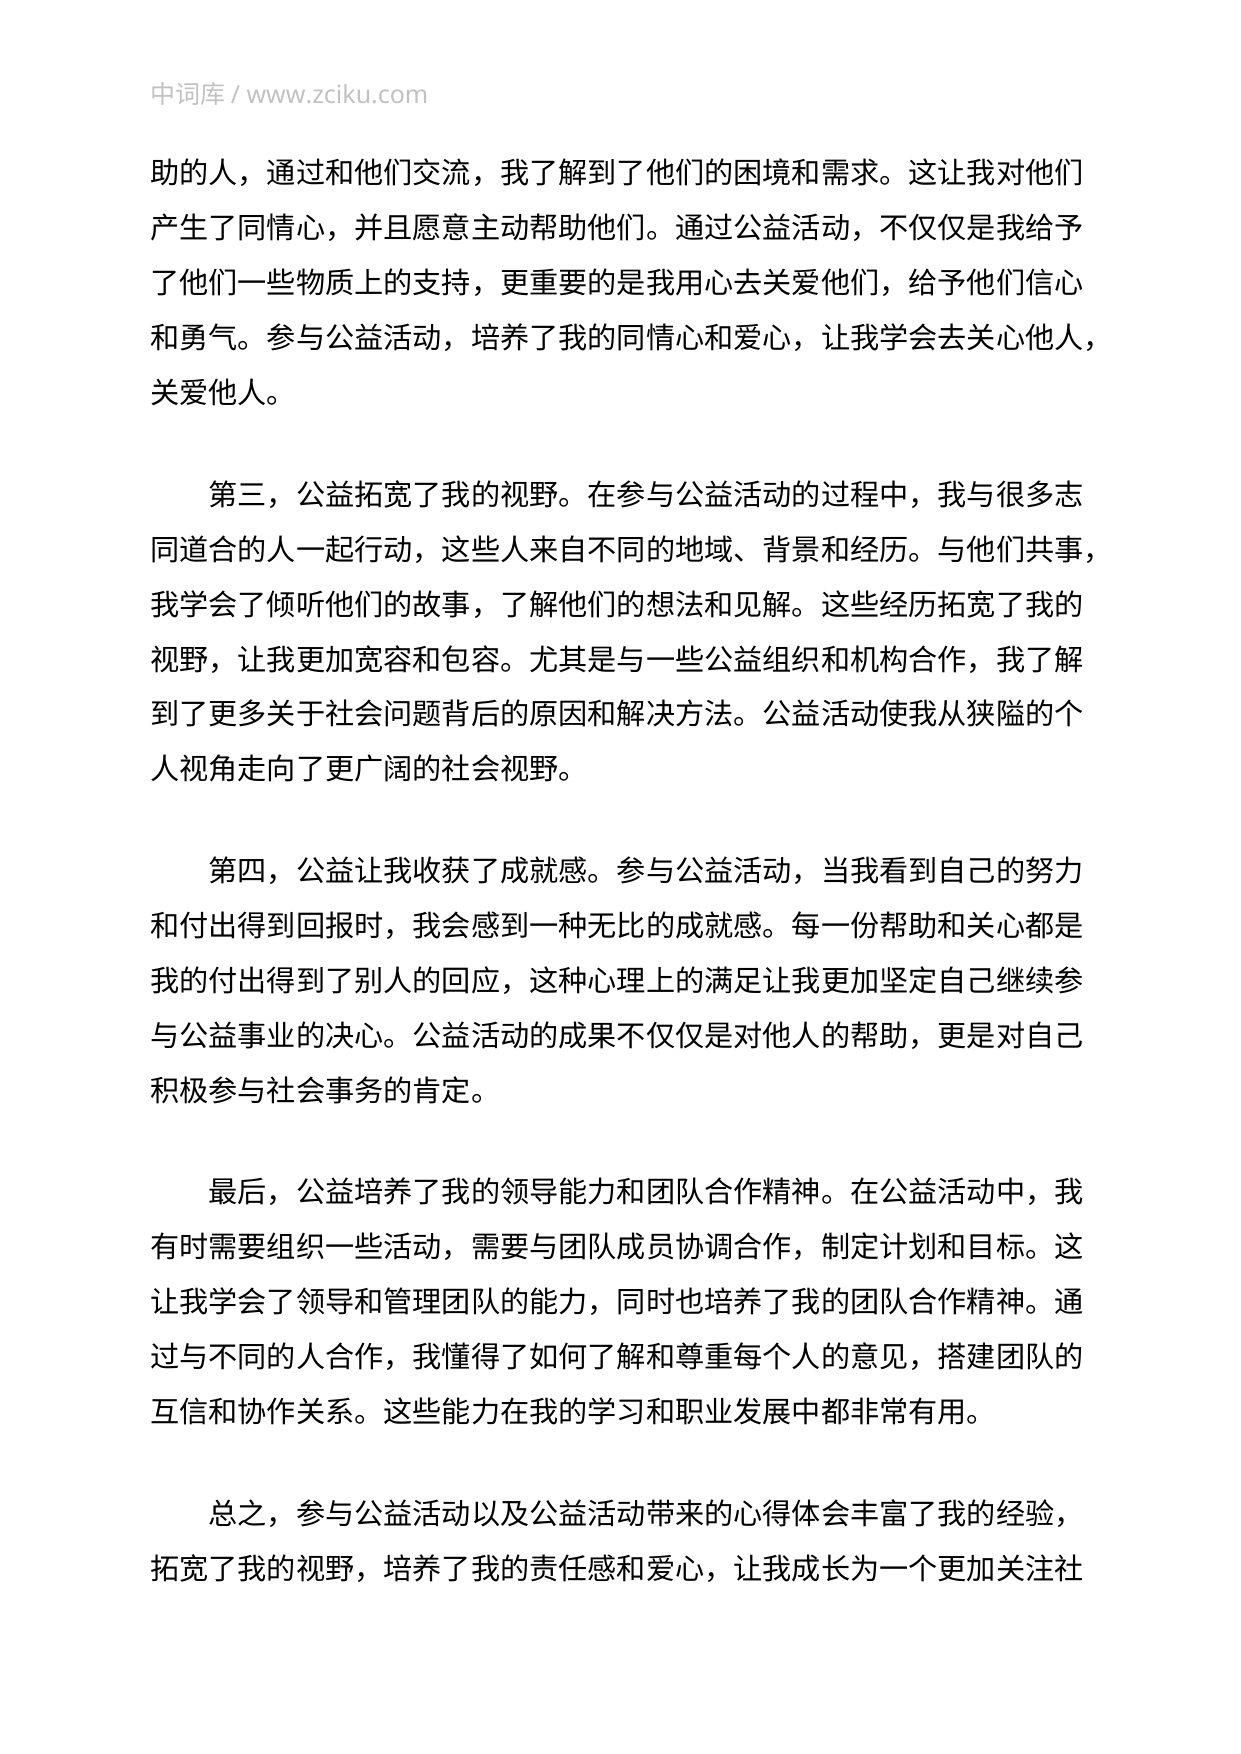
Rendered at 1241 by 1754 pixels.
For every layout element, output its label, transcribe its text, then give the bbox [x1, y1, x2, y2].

text 第三，公益拓宽了我的视野。在参与公益活动的过程中，我与很多志同道合的人一起行动，这些人来自不同的地域、背景和经历。与他们共事，我学会了倾听他们的故事，了解他们的想法和见解。这些经历拓宽了我的视野，让我更加宽容和包容。尤其是与一些公益组织和机构合作，我了解到了更多关于社会问题背后的原因和解决方法。公益活动使我从狭隘的个人视角走向了更广阔的社会视野。 [150, 471, 1090, 788]
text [150, 150, 1090, 412]
text 最后，公益培养了我的领导能力和团队合作精神。在公益活动中，我有时需要组织一些活动，需要与团队成员协调合作，制定计划和目标。这让我学会了领导和管理团队的能力，同时也培养了我的团队合作精神。通过与不同的人合作，我懂得了如何了解和尊重每个人的意见，搭建团队的互信和协作关系。这些能力在我的学习和职业发展中都非常有用。 [150, 1169, 1090, 1431]
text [150, 1490, 1090, 1587]
text 第四，公益让我收获了成就感。参与公益活动，当我看到自己的努力和付出得到回报时，我会感到一种无比的成就感。每一份帮助和关心都是我的付出得到了别人的回应，这种心理上的满足让我更加坚定自己继续参与公益事业的决心。公益活动的成果不仅仅是对他人的帮助，更是对自己积极参与社会事务的肯定。 [150, 848, 1090, 1109]
